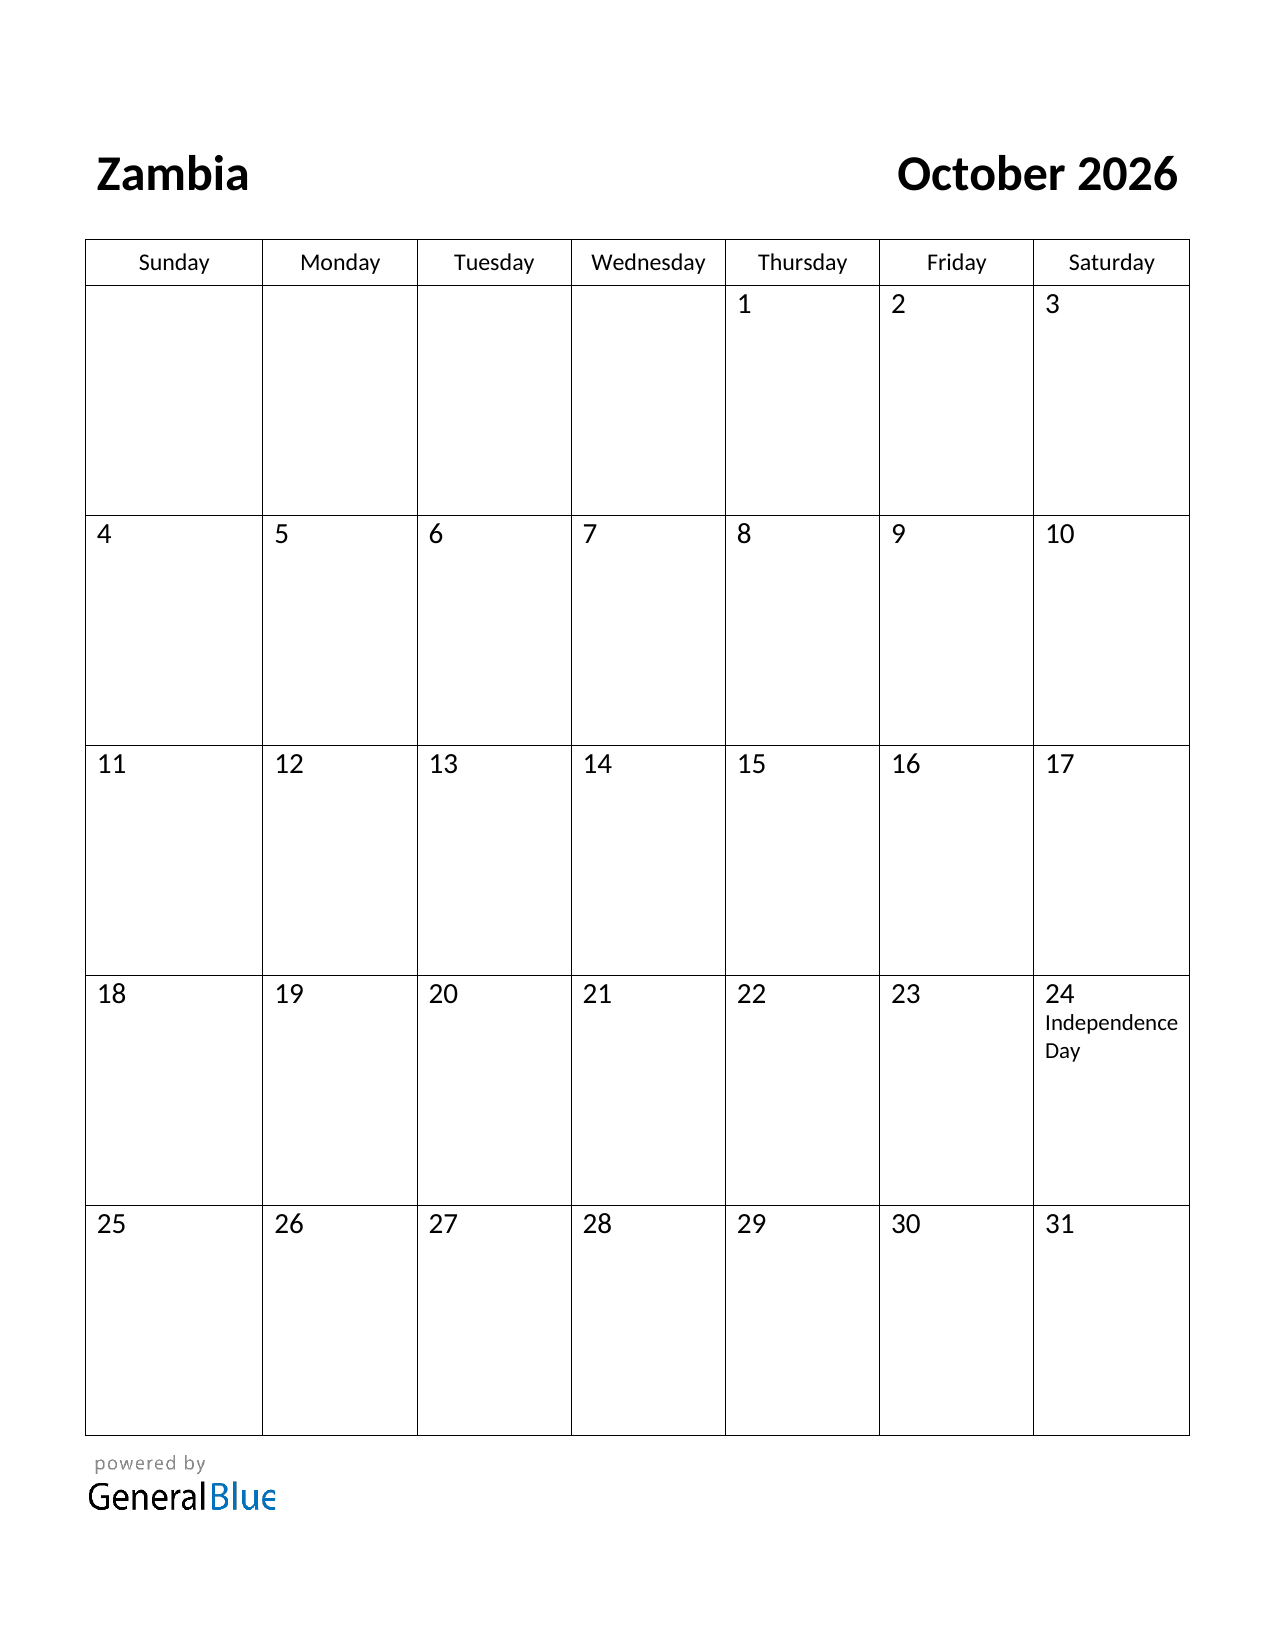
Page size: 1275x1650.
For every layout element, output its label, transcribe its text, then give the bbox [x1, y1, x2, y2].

table_cell 21 [572, 976, 725, 1008]
table_cell [572, 1008, 725, 1204]
table_cell 18 [86, 976, 262, 1008]
table_cell 25 [86, 1206, 262, 1238]
table_cell [880, 1008, 1033, 1204]
table_cell 4 [86, 516, 262, 548]
table_cell 7 [572, 516, 725, 548]
table_cell 29 [726, 1206, 879, 1238]
table_cell [418, 778, 571, 974]
table_cell Tuesday [418, 240, 571, 284]
table_cell 12 [263, 746, 417, 778]
picture [87, 1452, 276, 1515]
table_cell 31 [1034, 1206, 1189, 1238]
table_cell [263, 778, 417, 974]
table_cell [418, 1238, 571, 1434]
table_cell [880, 548, 1033, 744]
table_cell 24 [1034, 976, 1189, 1008]
table_cell Sunday [86, 240, 262, 284]
table_header October 2026 [571, 105, 1190, 239]
table_cell [572, 778, 725, 974]
table_cell [86, 778, 262, 974]
table_cell Monday [263, 240, 417, 284]
table_cell [263, 548, 417, 744]
table_cell [85, 1436, 1190, 1534]
table_cell 9 [880, 516, 1033, 548]
table_cell 27 [418, 1206, 571, 1238]
table_cell 2 [880, 286, 1033, 318]
table_cell [1034, 1238, 1189, 1434]
table_cell Thursday [726, 240, 879, 284]
table_cell [86, 286, 262, 318]
table_cell 30 [880, 1206, 1033, 1238]
table_cell 6 [418, 516, 571, 548]
table_cell Saturday [1034, 240, 1189, 284]
table_cell [726, 1238, 879, 1434]
table_cell [572, 286, 725, 318]
table_cell 23 [880, 976, 1033, 1008]
table_cell [572, 318, 725, 514]
table_cell [418, 286, 571, 318]
table_cell [880, 778, 1033, 974]
table_cell Friday [880, 240, 1033, 284]
table_cell 16 [880, 746, 1033, 778]
table_cell 20 [418, 976, 571, 1008]
table_cell [572, 548, 725, 744]
table_cell [263, 318, 417, 514]
table_cell 11 [86, 746, 262, 778]
table_cell [418, 318, 571, 514]
table_header Zambia [85, 105, 571, 239]
table_cell [1034, 548, 1189, 744]
table_cell [572, 1238, 725, 1434]
table_cell 22 [726, 976, 879, 1008]
table_cell [726, 1008, 879, 1204]
table_cell [263, 1008, 417, 1204]
table_cell [86, 318, 262, 514]
table_cell [263, 286, 417, 318]
table_cell 19 [263, 976, 417, 1008]
table_cell 28 [572, 1206, 725, 1238]
table_cell [418, 1008, 571, 1204]
table_cell [263, 1238, 417, 1434]
table_cell [1034, 318, 1189, 514]
table_cell 26 [263, 1206, 417, 1238]
table_cell Wednesday [572, 240, 725, 284]
table_cell 13 [418, 746, 571, 778]
table_cell [86, 1008, 262, 1204]
table_cell 1 [726, 286, 879, 318]
table_cell [86, 1238, 262, 1434]
table_cell 17 [1034, 746, 1189, 778]
table_cell [86, 548, 262, 744]
table_cell [880, 1238, 1033, 1434]
table_cell [726, 778, 879, 974]
table_cell 14 [572, 746, 725, 778]
table_cell 5 [263, 516, 417, 548]
table_cell [418, 548, 571, 744]
table_cell [726, 548, 879, 744]
table_cell 8 [726, 516, 879, 548]
table_cell 3 [1034, 286, 1189, 318]
table_cell 10 [1034, 516, 1189, 548]
table_cell [1034, 778, 1189, 974]
table_cell [726, 318, 879, 514]
table_cell 15 [726, 746, 879, 778]
table_cell Independence Day [1034, 1008, 1189, 1204]
table_cell [880, 318, 1033, 514]
